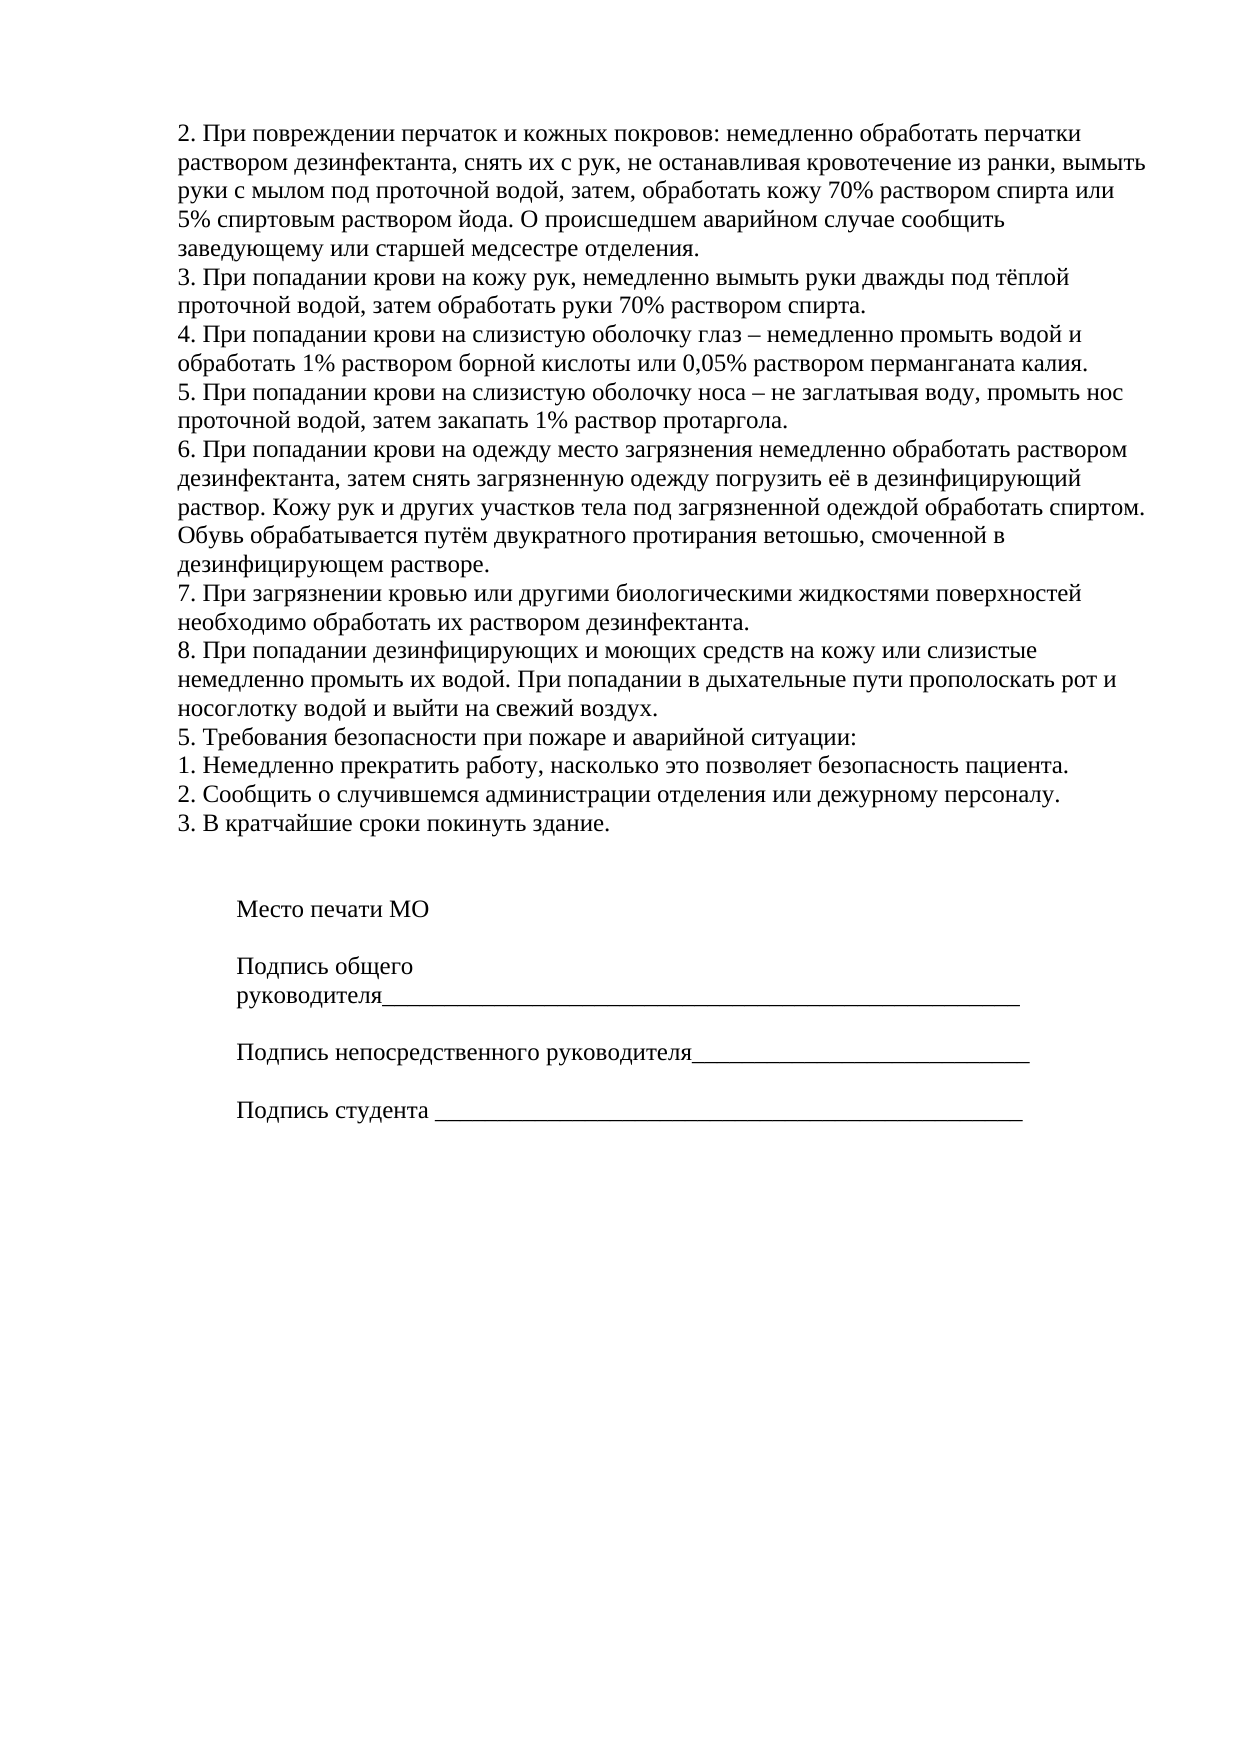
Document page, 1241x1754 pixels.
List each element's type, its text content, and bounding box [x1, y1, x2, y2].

text 2. При повреждении перчаток и кожных покровов: немедленно обработать перчатки раствором дезинфектанта, снять их с рук, не останавливая кровотечение из ранки, вымыть руки с мылом под проточной водой, затем, обработать кожу 70% раствором спирта или 5% спиртовым раствором йода. О происшедшем аварийном случае сообщить заведующему или старшей медсестре отделения. [177, 118, 1152, 262]
text Подпись непосредственного руководителя___________________________ [236, 1037, 1152, 1066]
text Подпись общего руководителя___________________________________________________ [236, 951, 1152, 1009]
text 4. При попадании крови на слизистую оболочку глаз – немедленно промыть водой и обработать 1% раствором борной кислоты или 0,05% раствором перманганата калия. [177, 319, 1152, 377]
text 2. Сообщить о случившемся администрации отделения или дежурному персоналу. [177, 779, 1152, 808]
text Место печати МО [236, 894, 1152, 922]
text 1. Немедленно прекратить работу, насколько это позволяет безопасность пациента. [177, 751, 1152, 779]
text Подпись студента _______________________________________________ [236, 1095, 1152, 1124]
text 5. При попадании крови на слизистую оболочку носа – не заглатывая воду, промыть нос проточной водой, затем закапать 1% раствор протаргола. [177, 377, 1152, 434]
text 8. При попадании дезинфицирующих и моющих средств на кожу или слизистые немедленно промыть их водой. При попадании в дыхательные пути прополоскать рот и носоглотку водой и выйти на свежий воздух. [177, 636, 1152, 722]
text 5. Требования безопасности при пожаре и аварийной ситуации: [177, 722, 1152, 751]
text 3. При попадании крови на кожу рук, немедленно вымыть руки дважды под тёплой проточной водой, затем обработать руки 70% раствором спирта. [177, 262, 1152, 319]
text 6. При попадании крови на одежду место загрязнения немедленно обработать раствором дезинфектанта, затем снять загрязненную одежду погрузить её в дезинфицирующий раствор. Кожу рук и других участков тела под загрязненной одеждой обработать спиртом. Обувь обрабатывается путём двукратного протирания ветошью, смоченной в дезинфицирующем растворе. [177, 434, 1152, 578]
text 3. В кратчайшие сроки покинуть здание. [177, 808, 1152, 837]
text 7. При загрязнении кровью или другими биологическими жидкостями поверхностей необходимо обработать их раствором дезинфектанта. [177, 578, 1152, 636]
